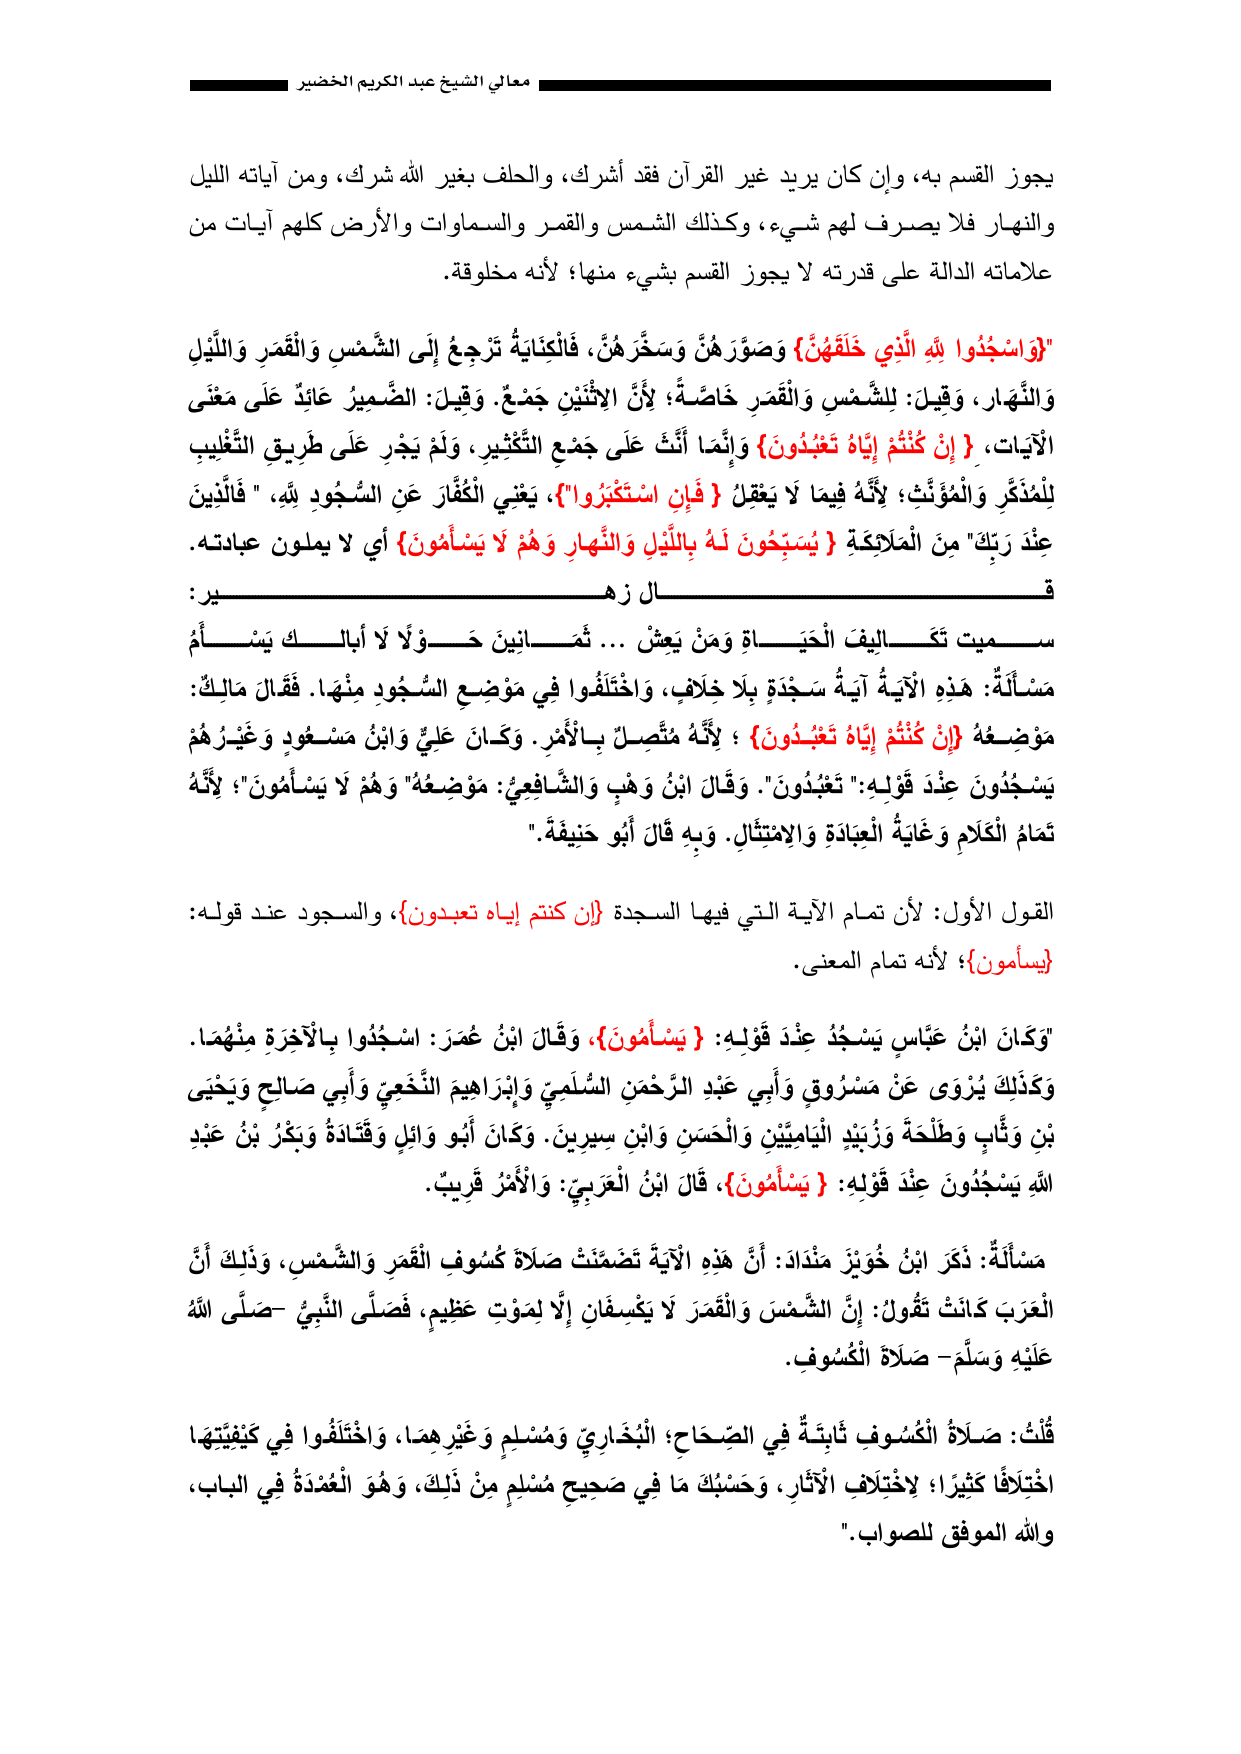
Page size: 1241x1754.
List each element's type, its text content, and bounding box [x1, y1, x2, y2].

text القول الأول: لأن تمام الآية التي فيها السجدة {إن كنتم إياه تعبدون}، والسجود عند قوله: {يسأمون}؛ لأنه تمام المعنى. [187, 887, 1053, 984]
text "وَكَانَ ابْنُ عَبَّاسٍ يَسْجُدُ عِنْدَ قَوْلِهِ: { يَسْأَمُونَ}، وَقَالَ ابْنُ عُمَرَ: اسْجُدُوا بِالْآخِرَةِ مِنْهُمَا. وَكَذَلِكَ يُرْوَى عَنْ مَسْرُوقٍ وَأَبِي عَبْدِ الرَّحْمَنِ السُّلَمِيِّ وَإِبْرَاهِيمَ النَّخَعِيِّ وَأَبِي صَالِحٍ وَيَحْيَى بْنِ وَثَّابٍ وَطَلْحَةَ وَزُبَيْدٍ الْيَامِيَّيْنِ وَالْحَسَنِ وَابْنِ سِيرِينَ. وَكَانَ أَبُو وَائِلٍ وَقَتَادَةُ وَبَكْرُ بْنُ عَبْدِ اللَّهِ يَسْجُدُونَ عِنْدَ قَوْلِهِ: { يَسْأَمُونَ}، قَالَ ابْنُ الْعَرَبِيِّ: وَالْأَمْرُ قَرِيبٌ. [187, 1013, 1053, 1207]
text مَسْأَلَةٌ: ذَكَرَ ابْنُ خُوَيْزَ مَنْدَادَ: أَنَّ هَذِهِ الْآيَةَ تَضَمَّنَتْ صَلَاةَ كُسُوفِ الْقَمَرِ وَالشَّمْسِ، وَذَلِكَ أَنَّ الْعَرَبَ كَانَتْ تَقُولُ: إِنَّ الشَّمْسَ وَالْقَمَرَ لَا يَكْسِفَانِ إِلَّا لِمَوْتِ عَظِيمٍ، فَصَلَّى النَّبِيُّ -صَلَّى اللَّهُ عَلَيْهِ وَسَلَّمَ- صَلَاةَ الْكُسُوفِ. [187, 1236, 1053, 1382]
text قُلْتُ: صَلَاةُ الْكُسُوفِ ثَابِتَةٌ فِي الصِّحَاحِ؛ الْبُخَارِيِّ وَمُسْلِمٍ وَغَيْرِهِمَا، وَاخْتَلَفُوا فِي كَيْفِيَّتِهَا اخْتِلَافًا كَثِيرًا؛ لِاخْتِلَافِ الْآثَارِ، وَحَسْبُكَ مَا فِي صَحِيحِ مُسْلِمٍ مِنْ ذَلِكَ، وَهُوَ الْعُمْدَةُ فِي الباب، والله الموفق للصواب." [187, 1411, 1053, 1557]
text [187, 150, 1053, 295]
text "{وَاسْجُدُوا لِلَّهِ الَّذِي خَلَقَهُنَّ} وَصَوَّرَهُنَّ وَسَخَّرَهُنَّ، فَالْكِنَايَةُ تَرْجِعُ إِلَى الشَّمْسِ وَالْقَمَرِ وَاللَّيْلِ وَالنَّهَار، وَقِيلَ: لِلشَّمْسِ وَالْقَمَرِ خَاصَّةً؛ لِأَنَّ الِاثْنَيْنِ جَمْعٌ. وَقِيلَ: الضَّمِيرُ عَائِدٌ عَلَى مَعْنَى الْآيَات، ِ{ إِنْ كُنْتُمْ إِيَّاهُ تَعْبُدُونَ} وَإِنَّمَا أَنَّثَ عَلَى جَمْعِ التَّكْثِيرِ، وَلَمْ يَجْرِ عَلَى طَرِيقِ التَّغْلِيبِ لِلْمُذَكَّرِ وَالْمُؤَنَّثِ؛ لِأَنَّهُ فِيمَا لَا يَعْقِلُ { فَإِنِ اسْتَكْبَرُوا"}، يَعْنِي الْكُفَّارَ عَنِ السُّجُودِ لِلَّهِ، " فَالَّذِينَ عِنْدَ رَبِّكَ" مِنَ الْمَلَائِكَةِ { يُسَبِّحُونَ لَهُ بِاللَّيْلِ وَالنَّهارِ وَهُمْ لَا يَسْأَمُونَ} أي لا يملون عبادته. قال زهير: سميت تَكَالِيفَ الْحَيَاةِ وَمَنْ يَعِشْ ... ثَمَانِينَ حَوْلًا لَا أبالك يَسْأَمُ مَسْأَلَةٌ: هَذِهِ الْآيَةُ آيَةُ سَجْدَةٍ بِلَا خِلَافٍ، وَاخْتَلَفُوا فِي مَوْضِعِ السُّجُودِ مِنْهَا. فَقَالَ مَالِكٌ: مَوْضِعُهُ {إِنْ كُنْتُمْ إِيَّاهُ تَعْبُدُونَ} ؛ لِأَنَّهُ مُتَّصِلٌ بِالْأَمْرِ. وَكَانَ عَلِيٌّ وَابْنُ مَسْعُودٍ وَغَيْرُهُمْ يَسْجُدُونَ عِنْدَ قَوْلِهِ:" تَعْبُدُونَ". وَقَالَ ابْنُ وَهْبٍ وَالشَّافِعِيُّ: مَوْضِعُهُ" وَهُمْ لَا يَسْأَمُونَ"؛ لِأَنَّهُ تَمَامُ الْكَلَامِ وَغَايَةُ الْعِبَادَةِ وَالِامْتِثَالِ. وَبِهِ قَالَ أَبُو حَنِيفَةَ." [187, 324, 1053, 858]
